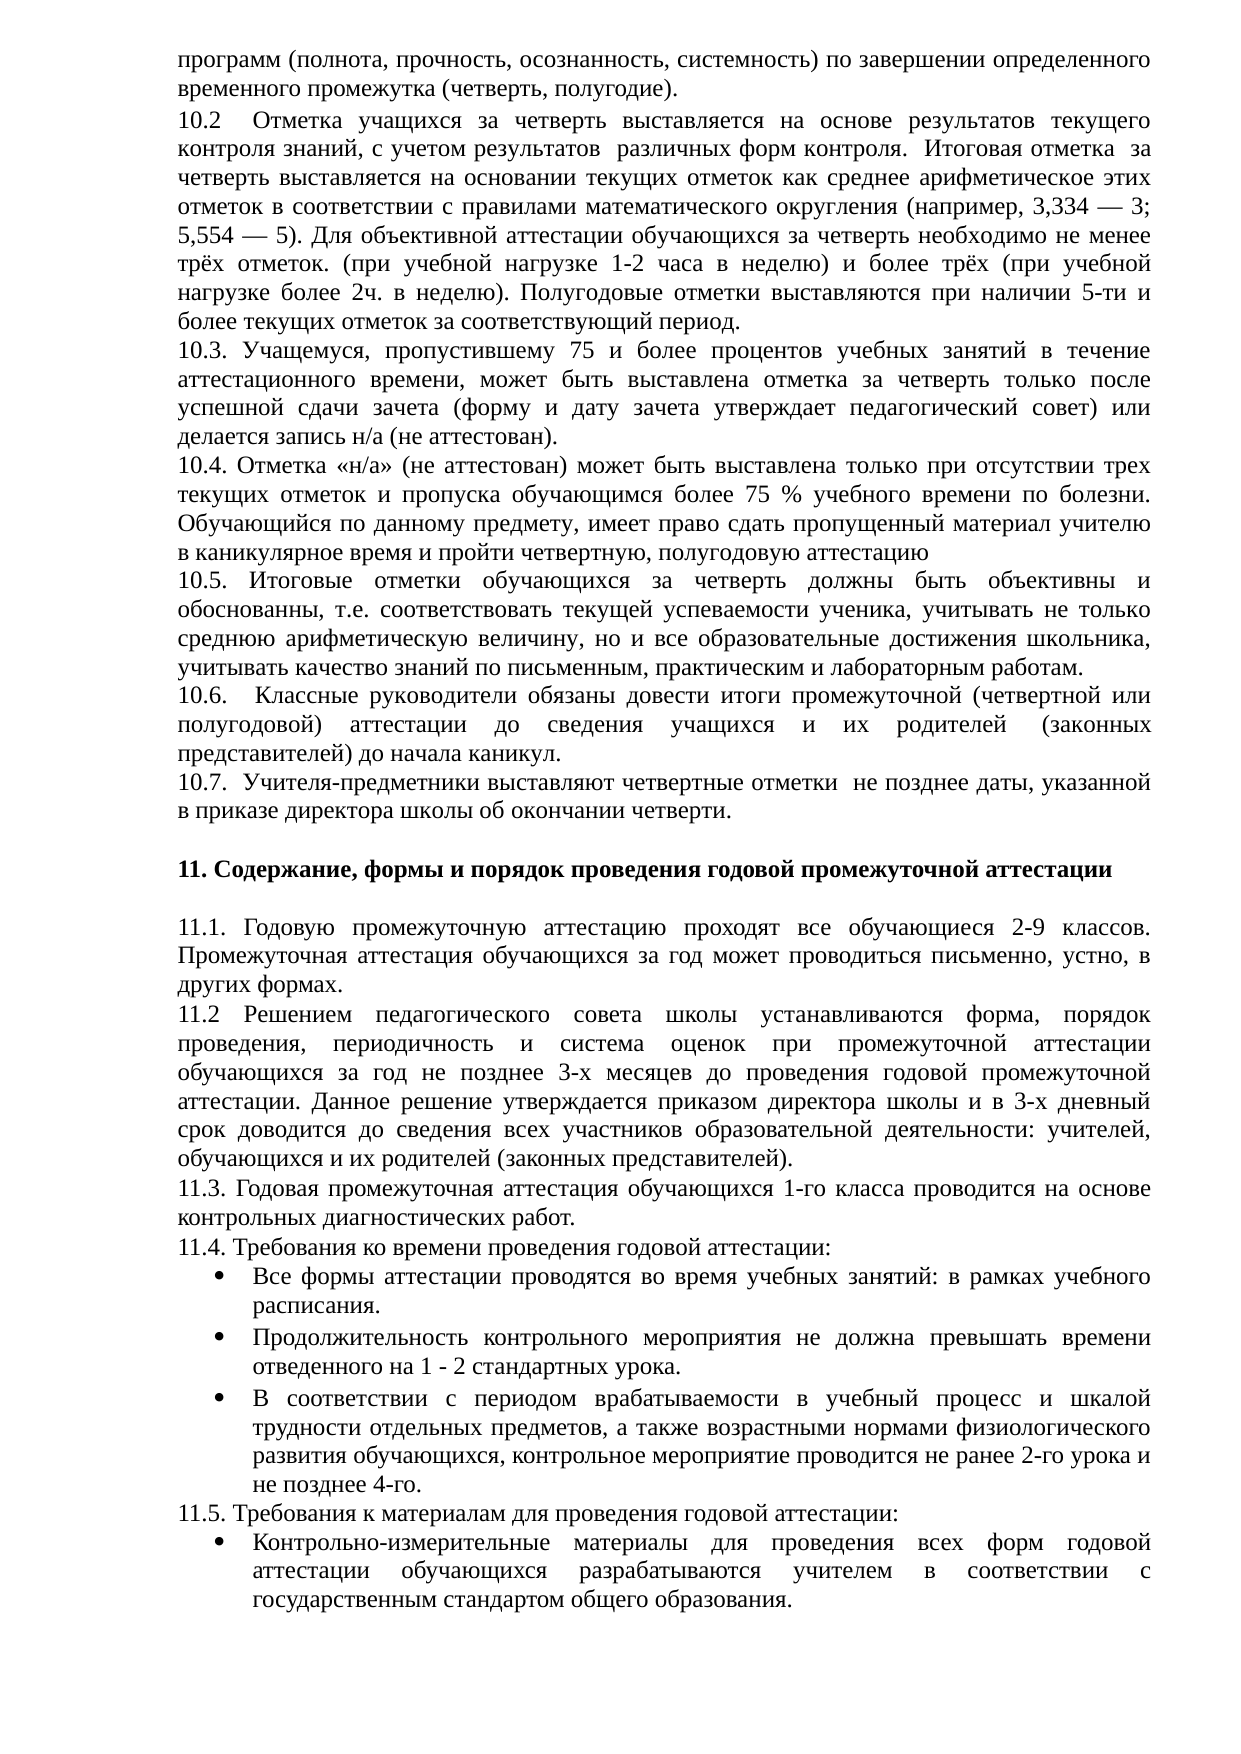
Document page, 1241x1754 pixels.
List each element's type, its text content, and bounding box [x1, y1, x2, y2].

text 11.3. Годовая промежуточная аттестация обучающихся 1-го класса проводится на основе контрольных диагностических работ. [177, 1173, 1152, 1231]
text 10.3. Учащемуся, пропустившему 75 и более процентов учебных занятий в течение аттестационного времени, может быть выставлена отметка за четверть только после успешной сдачи зачета (форму и дату зачета утверждает педагогический совет) или делается запись н/а (не аттестован). [177, 335, 1152, 450]
text 11.5. Требования к материалам для проведения годовой аттестации: [177, 1498, 1152, 1527]
text 10.4. Отметка «н/а» (не аттестован) может быть выставлена только при отсутствии трех текущих отметок и пропуска обучающимся более 75 % учебного времени по болезни. Обучающийся по данному предмету, имеет право сдать пропущенный материал учителю в каникулярное время и пройти четвертную, полугодовую аттестацию [177, 450, 1152, 565]
text 11.1. Годовую промежуточную аттестацию проходят все обучающиеся 2-9 классов. Промежуточная аттестация обучающихся за год может проводиться письменно, устно, в других формах. [177, 912, 1152, 998]
list Все формы аттестации проводятся во время учебных занятий: в рамках учебного расписания. [215, 1261, 1152, 1319]
text 10.6. Классные руководители обязаны довести итоги промежуточной (четвертной или полугодовой) аттестации до сведения учащихся и их родителей (законных представителей) до начала каникул. [177, 680, 1152, 767]
list Контрольно-измерительные материалы для проведения всех форм годовой аттестации обучающихся разрабатываются учителем в соответствии с государственным стандартом общего образования. [215, 1527, 1152, 1613]
text 11.4. Требования ко времени проведения годовой аттестации: [177, 1232, 1152, 1261]
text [177, 44, 1152, 102]
text 11. Содержание, формы и порядок проведения годовой промежуточной аттестации [177, 854, 1152, 883]
list Продолжительность контрольного мероприятия не должна превышать времени отведенного на 1 - 2 стандартных урока. [215, 1322, 1152, 1379]
text 10.5. Итоговые отметки обучающихся за четверть должны быть объективны и обоснованны, т.е. соответствовать текущей успеваемости ученика, учитывать не только среднюю арифметическую величину, но и все образовательные достижения школьника, учитывать качество знаний по письменным, практическим и лабораторным работам. [177, 565, 1152, 680]
text 11.2 Решением педагогического совета школы устанавливаются форма, порядок проведения, периодичность и система оценок при промежуточной аттестации обучающихся за год не позднее 3-х месяцев до проведения годовой промежуточной аттестации. Данное решение утверждается приказом директора школы и в 3-х дневный срок доводится до сведения всех участников образовательной деятельности: учителей, обучающихся и их родителей (законных представителей). [177, 999, 1152, 1172]
text 10.7. Учителя-предметники выставляют четвертные отметки не позднее даты, указанной в приказе директора школы об окончании четверти. [177, 767, 1152, 824]
text 10.2 Отметка учащихся за четверть выставляется на основе результатов текущего контроля знаний, с учетом результатов различных форм контроля. Итоговая отметка за четверть выставляется на основании текущих отметок как среднее арифметическое этих отметок в соответствии с правилами математического округления (например, 3,334 — 3; 5,554 — 5). Для объективной аттестации обучающихся за четверть необходимо не менее трёх отметок. (при учебной нагрузке 1-2 часа в неделю) и более трёх (при учебной нагрузке более 2ч. в неделю). Полугодовые отметки выставляются при наличии 5-ти и более текущих отметок за соответствующий период. [177, 105, 1152, 335]
list В соответствии с периодом врабатываемости в учебный процесс и шкалой трудности отдельных предметов, а также возрастными нормами физиологического развития обучающихся, контрольное мероприятие проводится не ранее 2-го урока и не позднее 4-го. [215, 1383, 1152, 1498]
